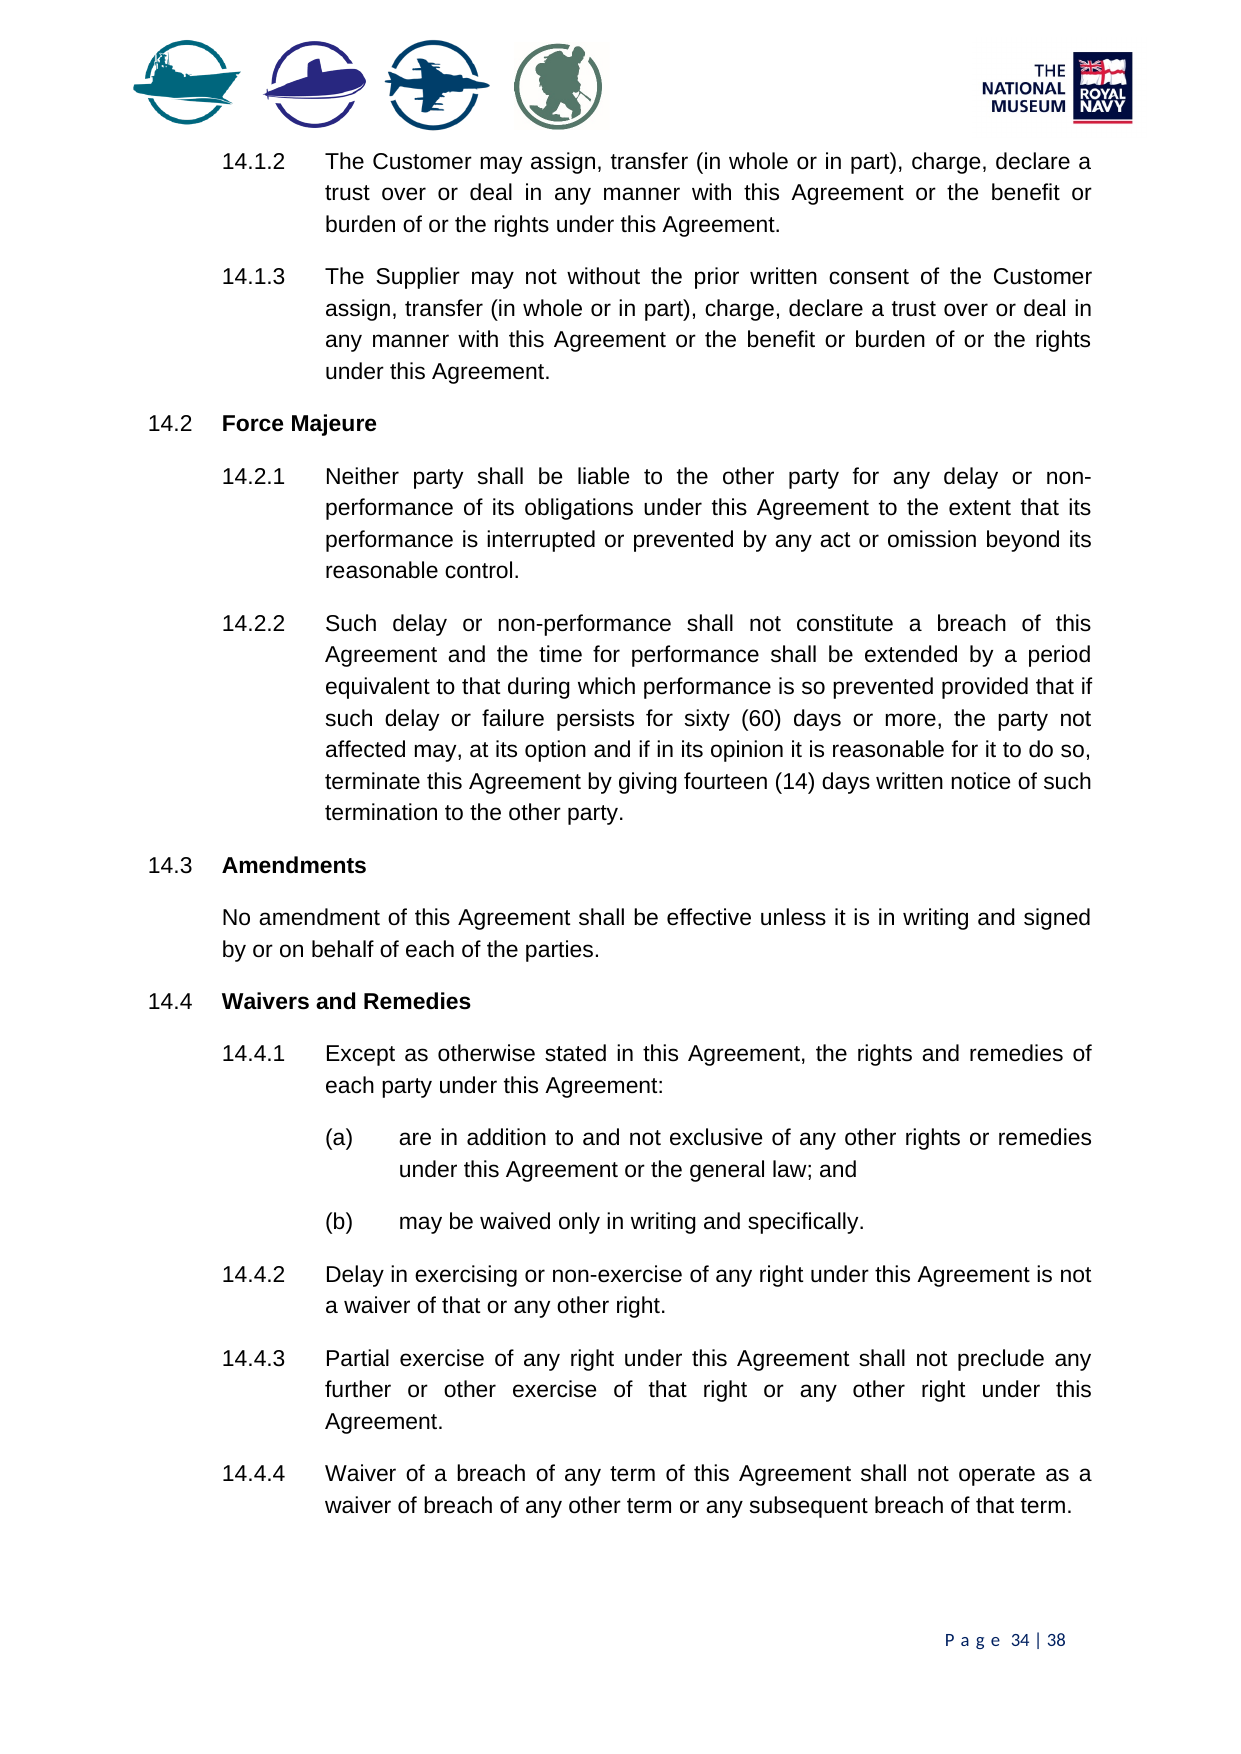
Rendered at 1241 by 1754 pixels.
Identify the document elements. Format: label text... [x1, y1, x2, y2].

text Such delay or non-performance shall not constitute a breach of this Agreement and the time for performance shall be extended by a period equivalent to that during which performance is so prevented provided that if such delay or failure persists for sixty (60) days or more, the party not affected may, at its option and if in its opinion it is reasonable for it to do so, terminate this Agreement by giving fourteen (14) days written notice of such termination to the other party. [222, 610, 1092, 826]
text Amendments [148, 852, 1092, 878]
text Waiver of a breach of any term of this Agreement shall not operate as a waiver of breach of any other term or any subsequent breach of that term. [222, 1460, 1092, 1518]
text Neither party shall be liable to the other party for any delay or non-performance of its obligations under this Agreement to the extent that its performance is interrupted or prevented by any act or omission beyond its reasonable control. [222, 463, 1092, 584]
picture [128, 29, 246, 130]
picture [971, 37, 1147, 138]
picture [514, 42, 610, 130]
picture [382, 37, 492, 133]
text are in addition to and not exclusive of any other rights or remedies under this Agreement or the general law; and [325, 1124, 1092, 1182]
text No amendment of this Agreement shall be effective unless it is in writing and signed by or on behalf of each of the parties. [222, 904, 1092, 962]
picture [262, 40, 368, 128]
text Delay in exercising or non-exercise of any right under this Agreement is not a waiver of that or any other right. [222, 1261, 1092, 1318]
text The Customer may assign, transfer (in whole or in part), charge, declare a trust over or deal in any manner with this Agreement or the benefit or burden of or the rights under this Agreement. [222, 148, 1092, 237]
text Except as otherwise stated in this Agreement, the rights and remedies of each party under this Agreement: [222, 1040, 1092, 1098]
text The Supplier may not without the prior written consent of the Customer assign, transfer (in whole or in part), charge, declare a trust over or deal in any manner with this Agreement or the benefit or burden of or the rights under this Agreement. [222, 263, 1092, 384]
text Waivers and Remedies [148, 988, 1092, 1014]
text Partial exercise of any right under this Agreement shall not preclude any further or other exercise of that right or any other right under this Agreement. [222, 1344, 1092, 1434]
text may be waived only in writing and specifically. [325, 1208, 1092, 1234]
text Force Majeure [148, 410, 1092, 437]
